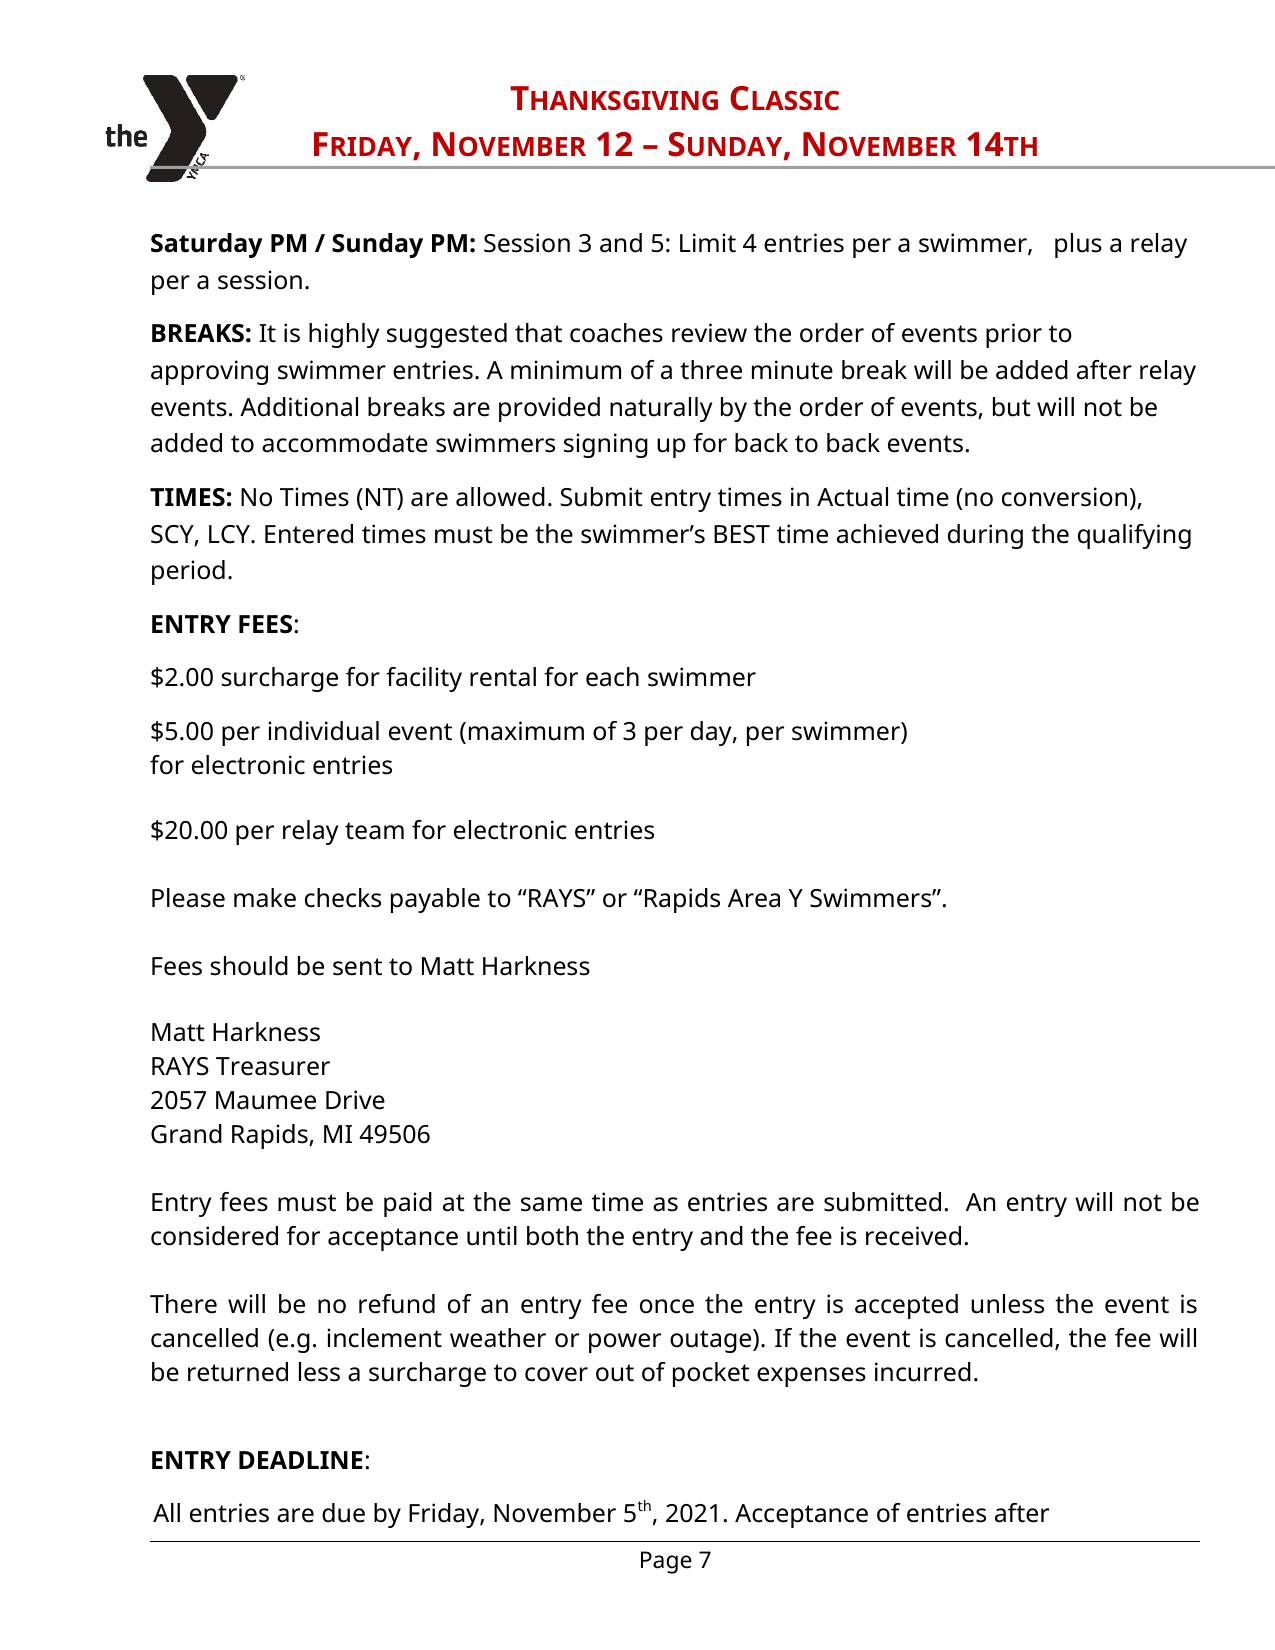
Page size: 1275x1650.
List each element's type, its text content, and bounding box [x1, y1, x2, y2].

text TIMES: No Times (NT) are allowed. Submit entry times in Actual time (no conversion), SCY, LCY. Entered times must be the swimmer’s BEST time achieved during the qualifying period. [150, 479, 1200, 587]
text RAYS Treasurer [75, 1048, 1200, 1082]
text $5.00 per individual event (maximum of 3 per day, per swimmer) [150, 713, 1200, 747]
text $2.00 surcharge for facility rental for each swimmer [150, 660, 1200, 694]
text Matt Harkness [150, 1014, 1200, 1048]
text Fees should be sent to Matt Harkness [150, 949, 1200, 983]
text ENTRY DEADLINE: [150, 1442, 1200, 1476]
text for electronic entries [150, 747, 1200, 781]
text Please make checks payable to “RAYS” or “Rapids Area Y Swimmers”. [150, 881, 1200, 915]
text There will be no refund of an entry fee once the entry is accepted unless the event is cancelled (e.g. inclement weather or power outage). If the event is cancelled, the fee will be returned less a surcharge to cover out of pocket expenses incurred. [150, 1287, 1200, 1389]
text Grand Rapids, MI 49506 [75, 1116, 1200, 1151]
text ALL ENTRIES All entries are due by Friday, November 5th, 2021. Acceptance of entries after [0, 1496, 1200, 1530]
text $20.00 per relay team for electronic entries [150, 813, 1200, 847]
text ENTRY FEES: [150, 606, 1200, 641]
text BREAKS: It is highly suggested that coaches review the order of events prior to approving swimmer entries. A minimum of a three minute break will be added after relay events. Additional breaks are provided naturally by the order of events, but will not be added to accommodate swimmers signing up for back to back events. [150, 316, 1200, 460]
text Entry fees must be paid at the same time as entries are submitted. An entry will not be considered for acceptance until both the entry and the fee is received. [150, 1184, 1200, 1253]
text Saturday PM / Sunday PM: Session 3 and 5: Limit 4 entries per a swimmer, plus a relay per a session. [150, 226, 1200, 296]
text 2057 Maumee Drive [75, 1082, 1200, 1116]
picture [105, 75, 246, 182]
